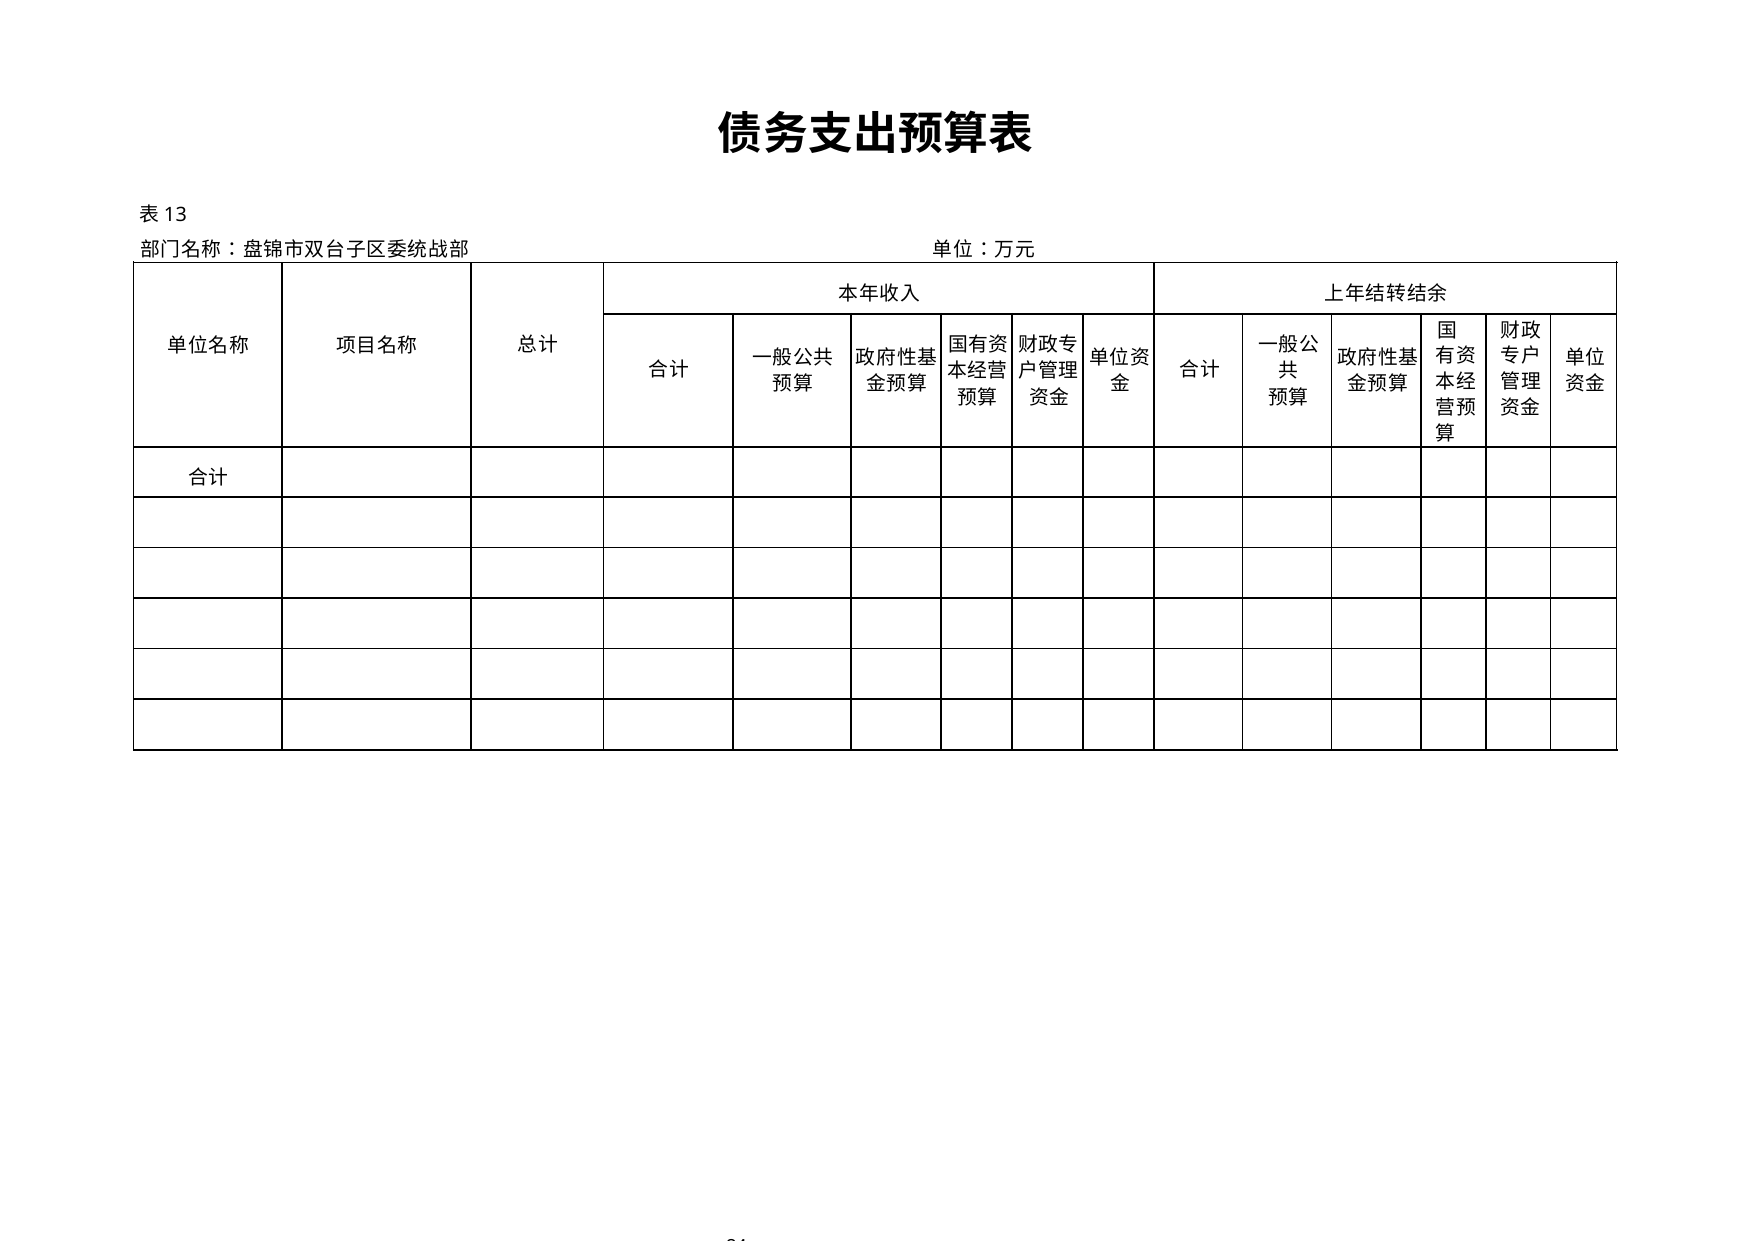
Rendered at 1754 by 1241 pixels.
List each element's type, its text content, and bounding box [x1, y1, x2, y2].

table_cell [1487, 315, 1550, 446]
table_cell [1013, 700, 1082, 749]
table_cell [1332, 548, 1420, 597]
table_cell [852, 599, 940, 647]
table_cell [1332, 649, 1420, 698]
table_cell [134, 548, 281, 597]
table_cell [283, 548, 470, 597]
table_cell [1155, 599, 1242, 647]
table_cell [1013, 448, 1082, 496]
text 部门名称：盘锦市双台子区委统战部 单位：万元 [140, 234, 1618, 261]
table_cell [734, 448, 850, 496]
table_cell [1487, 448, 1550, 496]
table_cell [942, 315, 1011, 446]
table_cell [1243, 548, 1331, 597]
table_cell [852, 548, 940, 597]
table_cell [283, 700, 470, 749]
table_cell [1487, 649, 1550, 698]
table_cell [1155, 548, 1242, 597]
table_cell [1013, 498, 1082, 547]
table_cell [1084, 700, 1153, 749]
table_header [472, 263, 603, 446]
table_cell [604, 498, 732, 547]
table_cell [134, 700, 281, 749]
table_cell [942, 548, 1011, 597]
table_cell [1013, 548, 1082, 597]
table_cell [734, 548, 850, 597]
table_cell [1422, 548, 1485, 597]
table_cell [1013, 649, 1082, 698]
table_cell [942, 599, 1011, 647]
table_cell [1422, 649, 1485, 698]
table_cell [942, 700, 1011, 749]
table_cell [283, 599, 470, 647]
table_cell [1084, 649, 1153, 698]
text 债务支出预算表 [718, 104, 1618, 161]
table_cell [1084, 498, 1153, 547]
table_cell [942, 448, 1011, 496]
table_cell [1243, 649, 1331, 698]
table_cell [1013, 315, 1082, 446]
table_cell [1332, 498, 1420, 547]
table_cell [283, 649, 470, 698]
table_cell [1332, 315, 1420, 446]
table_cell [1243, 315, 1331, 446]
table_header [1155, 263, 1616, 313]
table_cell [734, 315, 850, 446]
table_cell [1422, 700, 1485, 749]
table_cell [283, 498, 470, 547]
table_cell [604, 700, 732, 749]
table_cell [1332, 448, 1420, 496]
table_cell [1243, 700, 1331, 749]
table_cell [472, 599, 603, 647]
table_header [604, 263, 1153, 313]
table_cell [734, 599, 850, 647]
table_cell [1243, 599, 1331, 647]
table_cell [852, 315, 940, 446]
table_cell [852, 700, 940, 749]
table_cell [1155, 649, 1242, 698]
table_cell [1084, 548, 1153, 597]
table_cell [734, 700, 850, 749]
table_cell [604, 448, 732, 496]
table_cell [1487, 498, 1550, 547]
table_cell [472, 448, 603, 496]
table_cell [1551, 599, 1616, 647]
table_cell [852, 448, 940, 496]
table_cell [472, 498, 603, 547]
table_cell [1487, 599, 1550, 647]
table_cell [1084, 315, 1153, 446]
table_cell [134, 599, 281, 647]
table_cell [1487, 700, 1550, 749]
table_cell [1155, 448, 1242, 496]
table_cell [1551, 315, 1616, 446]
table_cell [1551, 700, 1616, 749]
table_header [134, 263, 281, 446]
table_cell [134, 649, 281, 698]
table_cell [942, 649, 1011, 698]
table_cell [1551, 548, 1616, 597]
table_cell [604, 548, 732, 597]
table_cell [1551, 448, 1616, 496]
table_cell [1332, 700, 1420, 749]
text 表13 [139, 201, 1618, 227]
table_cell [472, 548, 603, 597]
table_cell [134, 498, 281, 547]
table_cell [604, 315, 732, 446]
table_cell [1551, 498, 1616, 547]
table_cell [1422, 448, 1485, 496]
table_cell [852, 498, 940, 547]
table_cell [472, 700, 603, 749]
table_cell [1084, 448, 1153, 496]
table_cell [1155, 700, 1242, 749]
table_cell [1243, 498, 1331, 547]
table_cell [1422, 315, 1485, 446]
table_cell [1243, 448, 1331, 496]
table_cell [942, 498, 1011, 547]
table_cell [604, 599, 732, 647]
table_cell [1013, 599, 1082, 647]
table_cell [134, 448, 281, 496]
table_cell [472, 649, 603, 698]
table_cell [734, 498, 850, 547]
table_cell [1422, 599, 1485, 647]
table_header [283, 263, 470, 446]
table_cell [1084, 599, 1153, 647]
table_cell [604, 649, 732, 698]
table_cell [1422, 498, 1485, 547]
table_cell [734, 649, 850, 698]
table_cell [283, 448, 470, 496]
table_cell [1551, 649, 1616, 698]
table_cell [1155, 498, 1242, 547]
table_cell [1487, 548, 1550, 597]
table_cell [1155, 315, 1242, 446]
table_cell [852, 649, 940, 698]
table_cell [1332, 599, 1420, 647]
